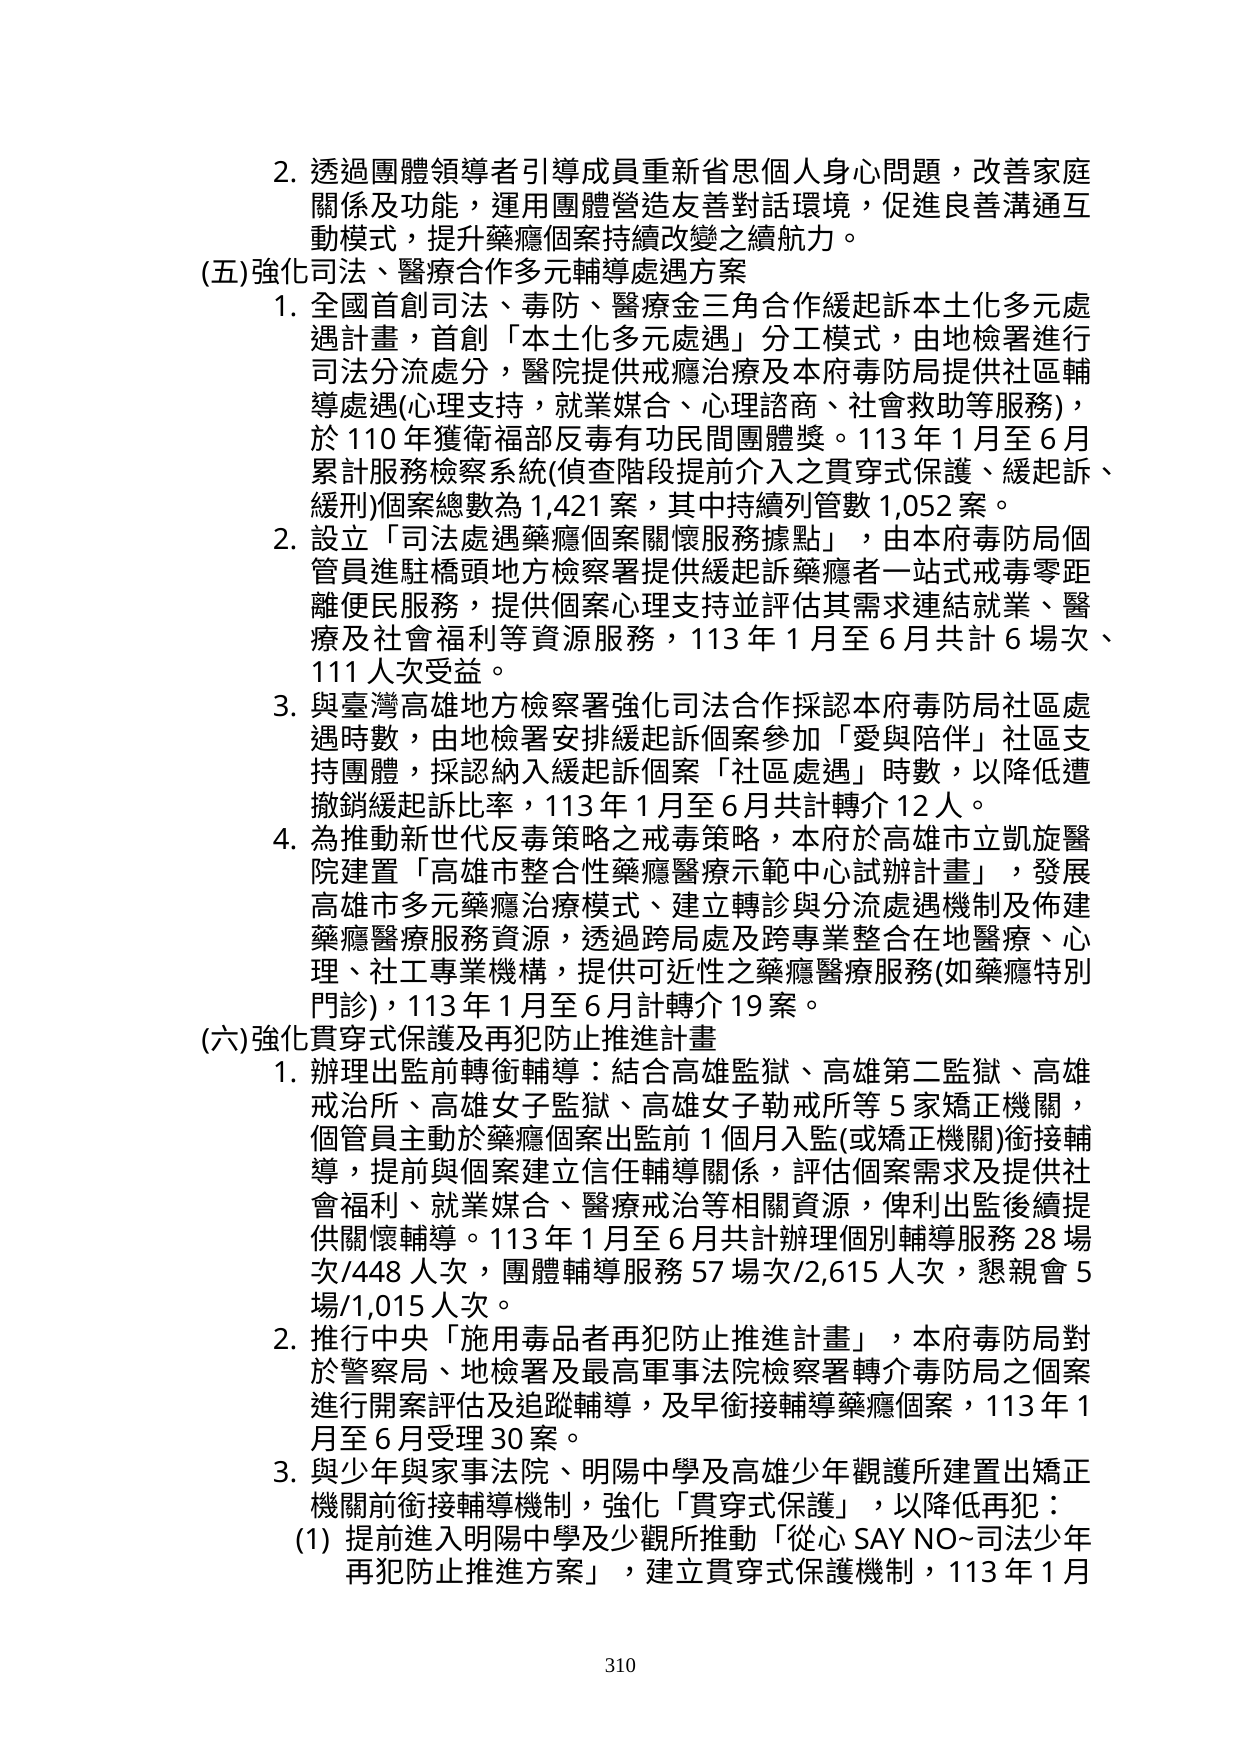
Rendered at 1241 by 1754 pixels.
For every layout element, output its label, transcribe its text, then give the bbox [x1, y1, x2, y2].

list 透過團體領導者引導成員重新省思個人身心問題，改善家庭關係及功能，運用團體營造友善對話環境，促進良善溝通互動模式，提升藥癮個案持續改變之續航力。 [273, 156, 1092, 256]
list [295, 1523, 1092, 1589]
list 與少年與家事法院、明陽中學及高雄少年觀護所建置出矯正機關前銜接輔導機制，強化「貫穿式保護」，以降低再犯： [273, 1456, 1092, 1523]
list 推行中央「施用毒品者再犯防止推進計畫」，本府毒防局對於警察局、地檢署及最高軍事法院檢察署轉介毒防局之個案進行開案評估及追蹤輔導，及早銜接輔導藥癮個案，113年1月至6月受理30案。 [273, 1323, 1092, 1456]
list 與臺灣高雄地方檢察署強化司法合作採認本府毒防局社區處遇時數，由地檢署安排緩起訴個案參加「愛與陪伴」社區支持團體，採認納入緩起訴個案「社區處遇」時數，以降低遭撤銷緩起訴比率，113年1月至6月共計轉介12人。 [273, 689, 1092, 823]
list 全國首創司法、毒防、醫療金三角合作緩起訴本土化多元處遇計畫，首創「本土化多元處遇」分工模式，由地檢署進行司法分流處分，醫院提供戒癮治療及本府毒防局提供社區輔導處遇(心理支持，就業媒合、心理諮商、社會救助等服務)，於110年獲衛福部反毒有功民間團體獎。113年1月至6月累計服務檢察系統(偵查階段提前介入之貫穿式保護、緩起訴、緩刑)個案總數為1,421案，其中持續列管數1,052案。 [273, 289, 1092, 523]
list 設立「司法處遇藥癮個案關懷服務據點」，由本府毒防局個管員進駐橋頭地方檢察署提供緩起訴藥癮者一站式戒毒零距離便民服務，提供個案心理支持並評估其需求連結就業、醫療及社會福利等資源服務，113年1月至6月共計6場次、111人次受益。 [273, 523, 1092, 689]
list 強化司法、醫療合作多元輔導處遇方案 [201, 256, 1092, 289]
list 辦理出監前轉銜輔導：結合高雄監獄、高雄第二監獄、高雄戒治所、高雄女子監獄、高雄女子勒戒所等5家矯正機關，個管員主動於藥癮個案出監前1個月入監(或矯正機關)銜接輔導，提前與個案建立信任輔導關係，評估個案需求及提供社會福利、就業媒合、醫療戒治等相關資源，俾利出監後續提供關懷輔導。113年1月至6月共計辦理個別輔導服務28場次/448人次，團體輔導服務57場次/2,615人次，懇親會5場/1,015人次。 [273, 1056, 1092, 1323]
list 為推動新世代反毒策略之戒毒策略，本府於高雄市立凱旋醫院建置「高雄市整合性藥癮醫療示範中心試辦計畫」，發展高雄市多元藥癮治療模式、建立轉診與分流處遇機制及佈建藥癮醫療服務資源，透過跨局處及跨專業整合在地醫療、心理、社工專業機構，提供可近性之藥癮醫療服務(如藥癮特別門診)，113年1月至6月計轉介19案。 [273, 823, 1092, 1023]
list 強化貫穿式保護及再犯防止推進計畫 [201, 1023, 1092, 1056]
